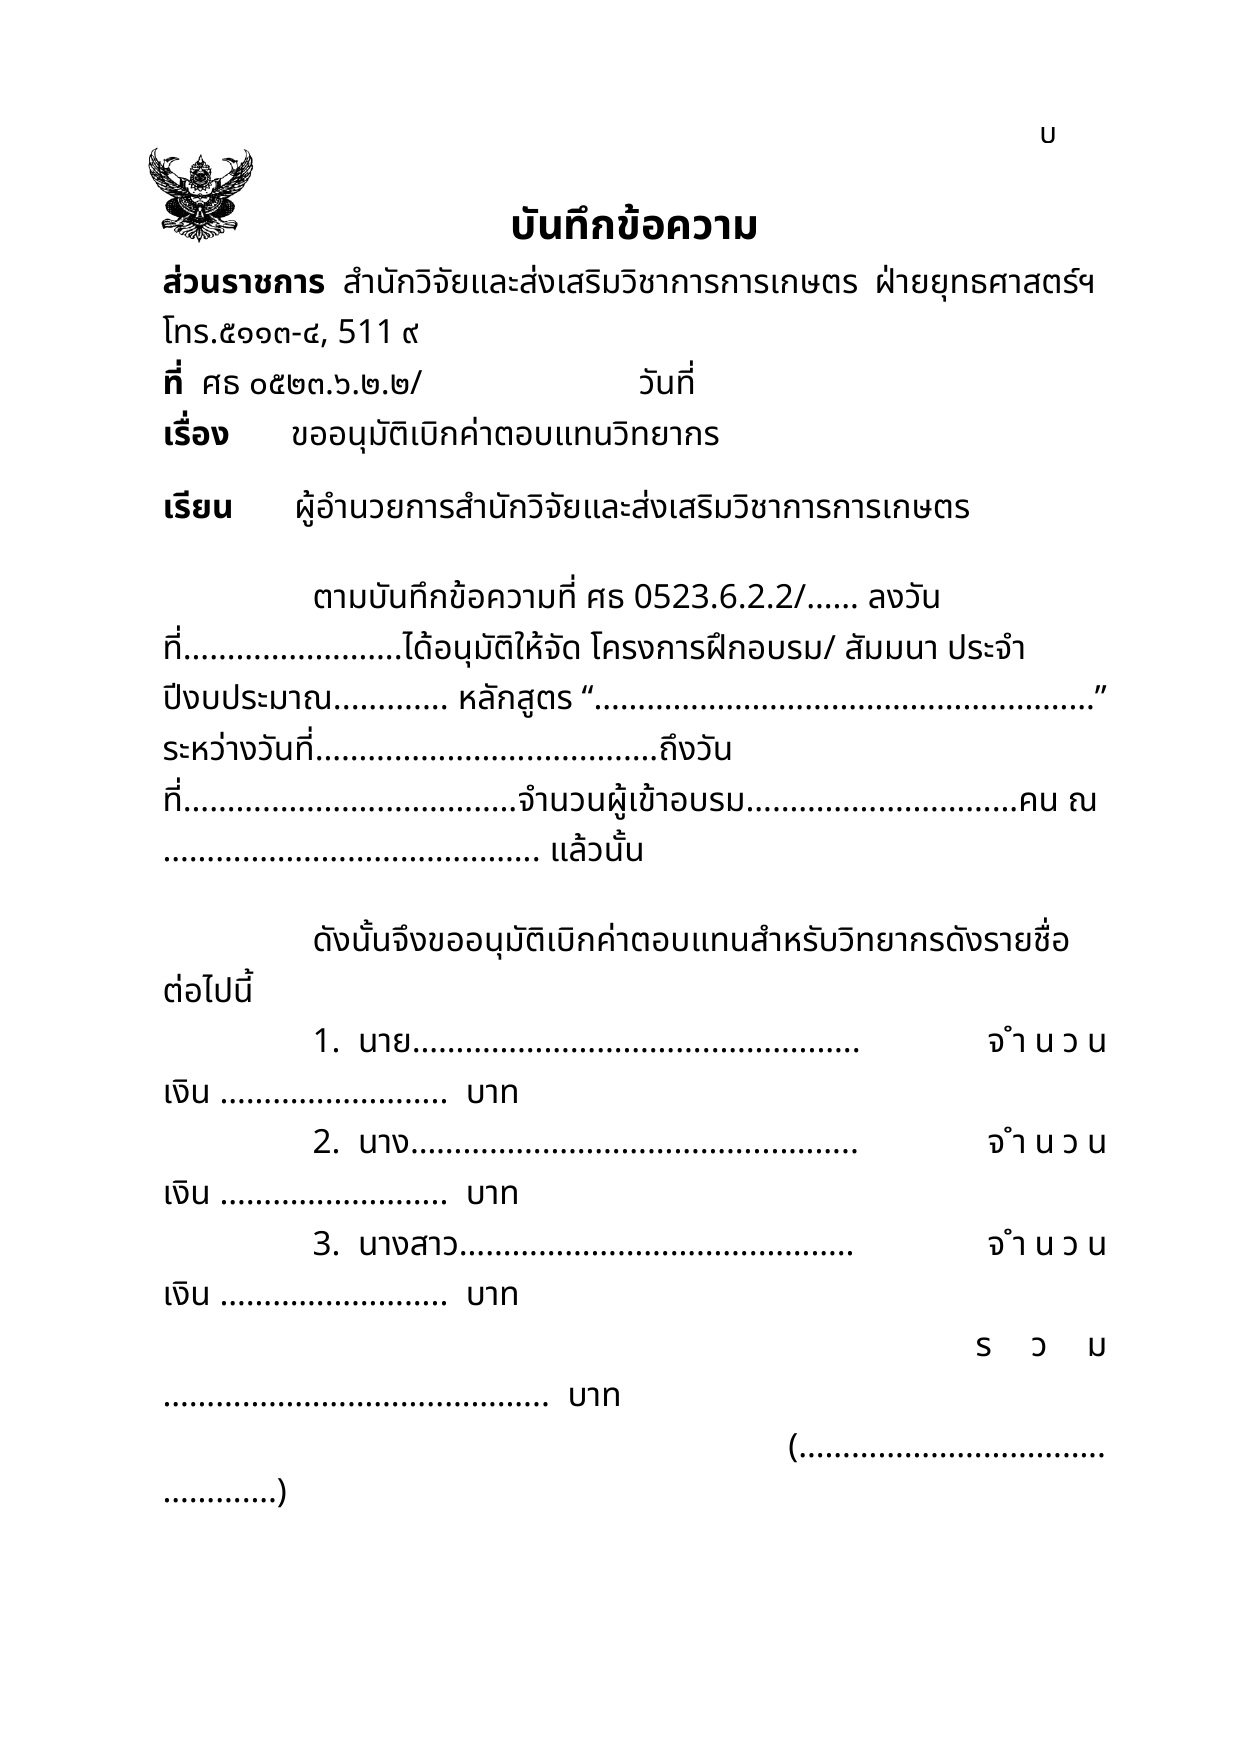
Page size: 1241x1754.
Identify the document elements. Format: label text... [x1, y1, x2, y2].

picture [119, 130, 279, 253]
text เรื่อง ขออนุมัติเบิกค่าตอบแทนวิทยากร [162, 409, 1107, 460]
text 1. นาย……………………………..………..….. จำนวนเงิน …………………….. บาท [162, 1017, 1107, 1118]
text (……………………………..………….) [162, 1422, 1107, 1513]
text 3. นางสาว…………………………….……….. จำนวนเงิน …………………….. บาท [162, 1219, 1107, 1321]
text ตามบันทึกข้อความที่ ศธ 0523.6.2.2/…… ลงวันที่…………………….ได้อนุมัติให้จัด โครงการฝึกอบรม/ สัมมนา ประจำปีงบประมาณ............. หลักสูตร “………………………………………...………”ระหว่างวันที่……………………..…..…..…ถึงวันที่……….…………..…………..จำนวนผู้เข้าอบรม…………….……………คน ณ ……………………………………. แล้วนั้น [162, 573, 1107, 877]
text เรียน ผู้อำนวยการสำนักวิจัยและส่งเสริมวิชาการการเกษตร [162, 483, 1107, 533]
subtitle บันทึกข้อความ [162, 195, 1107, 258]
text 2. นาง…………………………………....…….. จำนวนเงิน …………………….. บาท [162, 1118, 1107, 1219]
text ส่วนราชการ สำนักวิจัยและส่งเสริมวิชาการการเกษตร ฝ่ายยุทธศาสตร์ฯ โทร.๕๑๑๓-๔, 511๙ [162, 258, 1107, 359]
text รวม …………………………..………... บาท [162, 1321, 1107, 1422]
text ที่ ศธ ๐๕๒๓.๖.๒.๒/ วันที่ [162, 359, 1107, 409]
text ดังนั้นจึงขออนุมัติเบิกค่าตอบแทนสำหรับวิทยากรดังรายชื่อต่อไปนี้ [162, 916, 1107, 1017]
